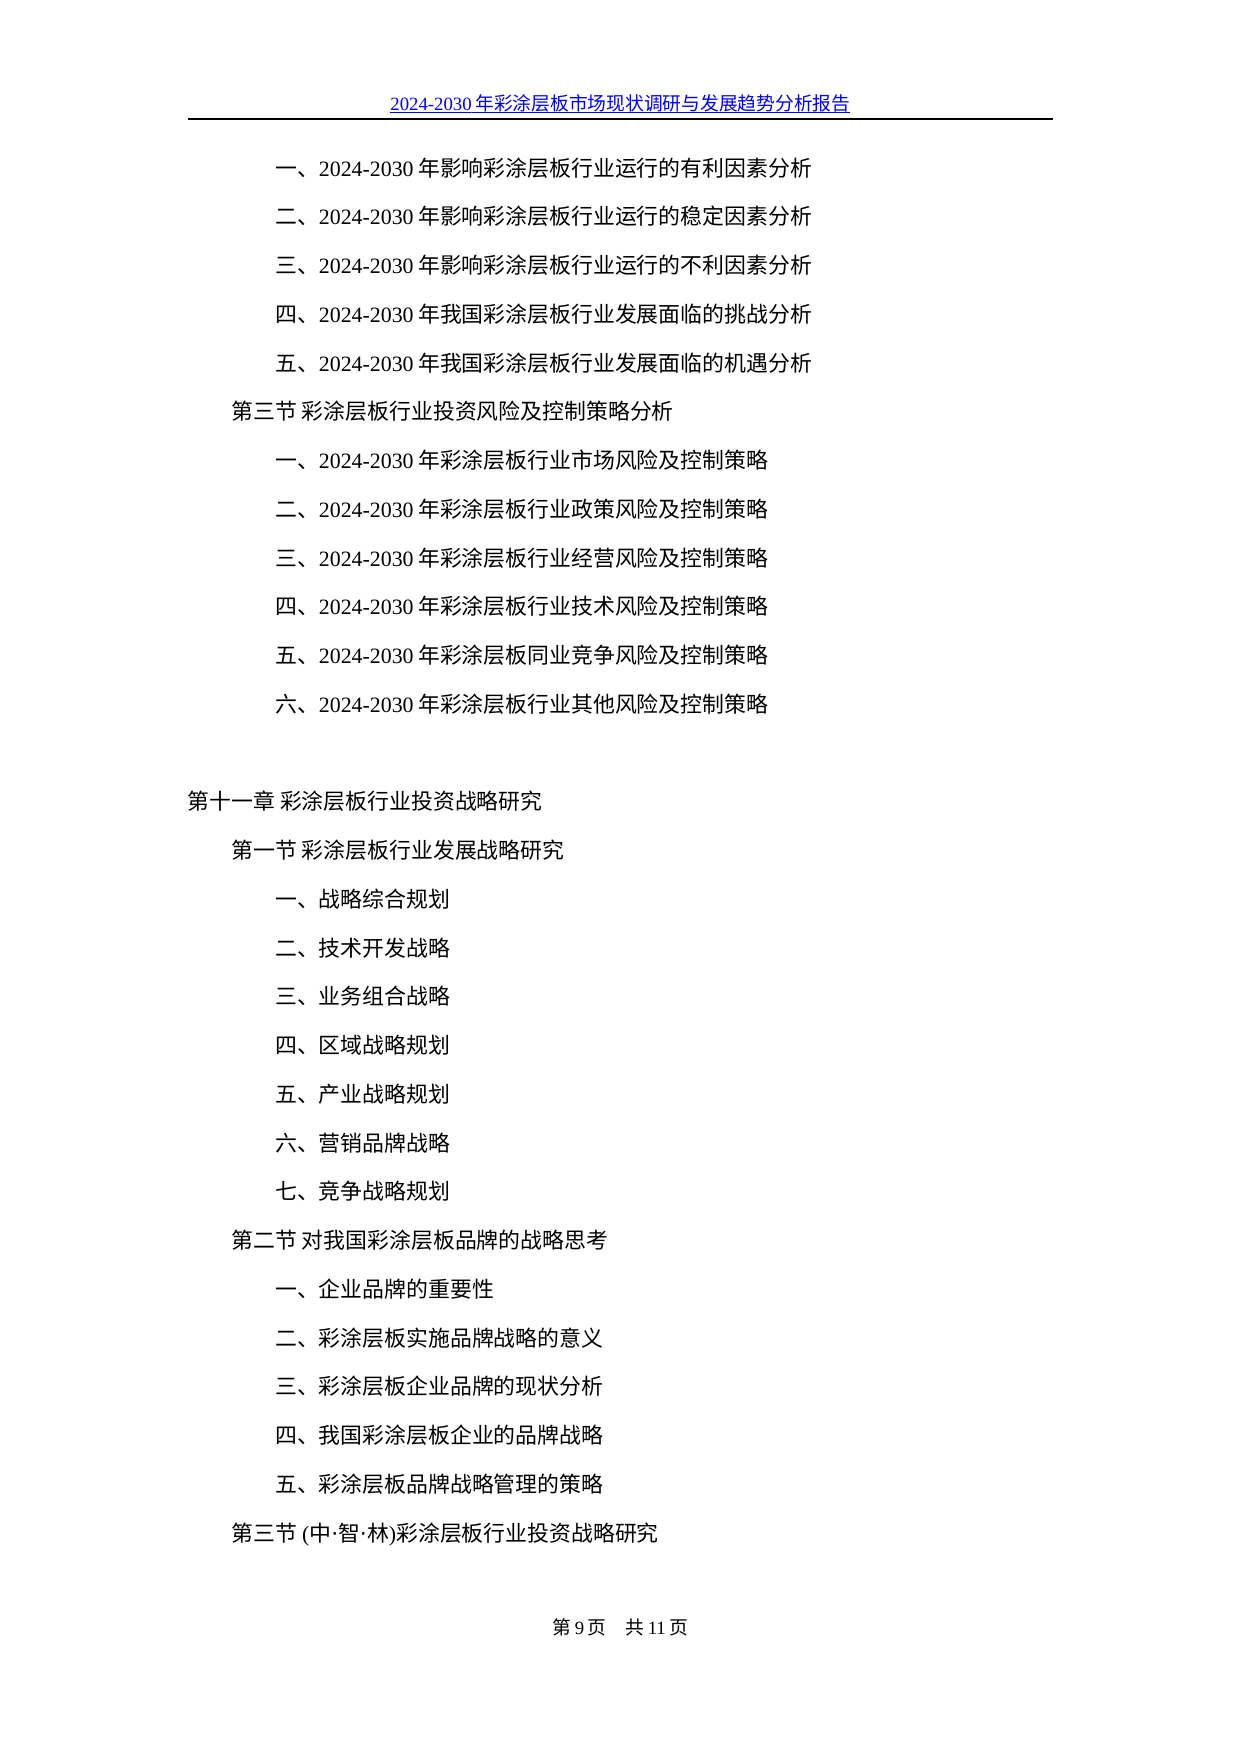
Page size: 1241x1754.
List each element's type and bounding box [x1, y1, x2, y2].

text [187, 150, 1053, 1548]
